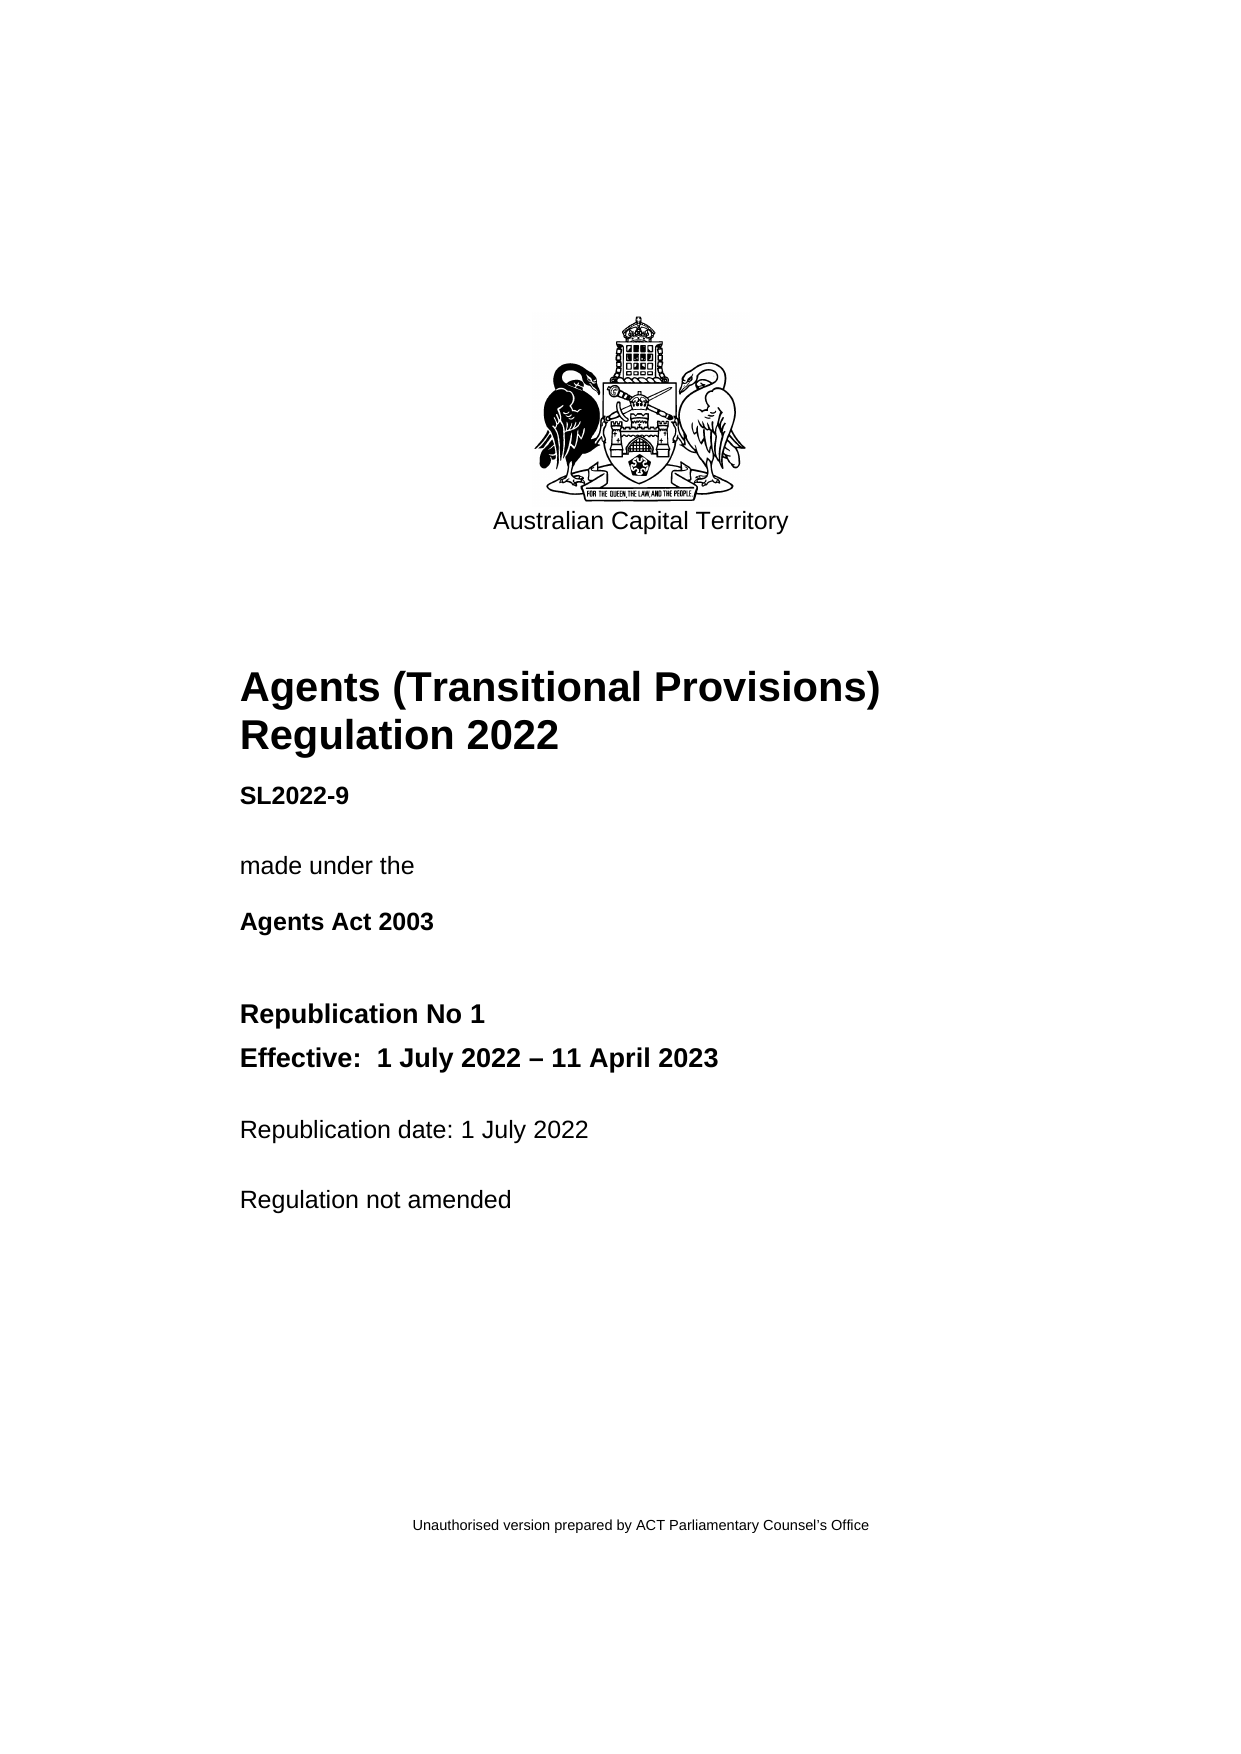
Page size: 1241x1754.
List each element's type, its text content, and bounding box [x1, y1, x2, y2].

text SL2022-9 [239, 781, 1042, 809]
text Republication No 1 [239, 998, 1042, 1029]
text made under the [239, 851, 1042, 880]
text Australian Capital Territory [239, 506, 1042, 535]
text Effective: 1 July 2022 – 11 April 2023 [239, 1042, 1042, 1073]
text Republication date: 1 July 2022 [239, 1115, 1042, 1144]
text Agents Act 2003 [239, 907, 1042, 936]
text Agents (Transitional Provisions) Regulation 2022 [239, 662, 1042, 758]
text Regulation not amended [239, 1185, 1042, 1214]
picture [531, 312, 751, 507]
